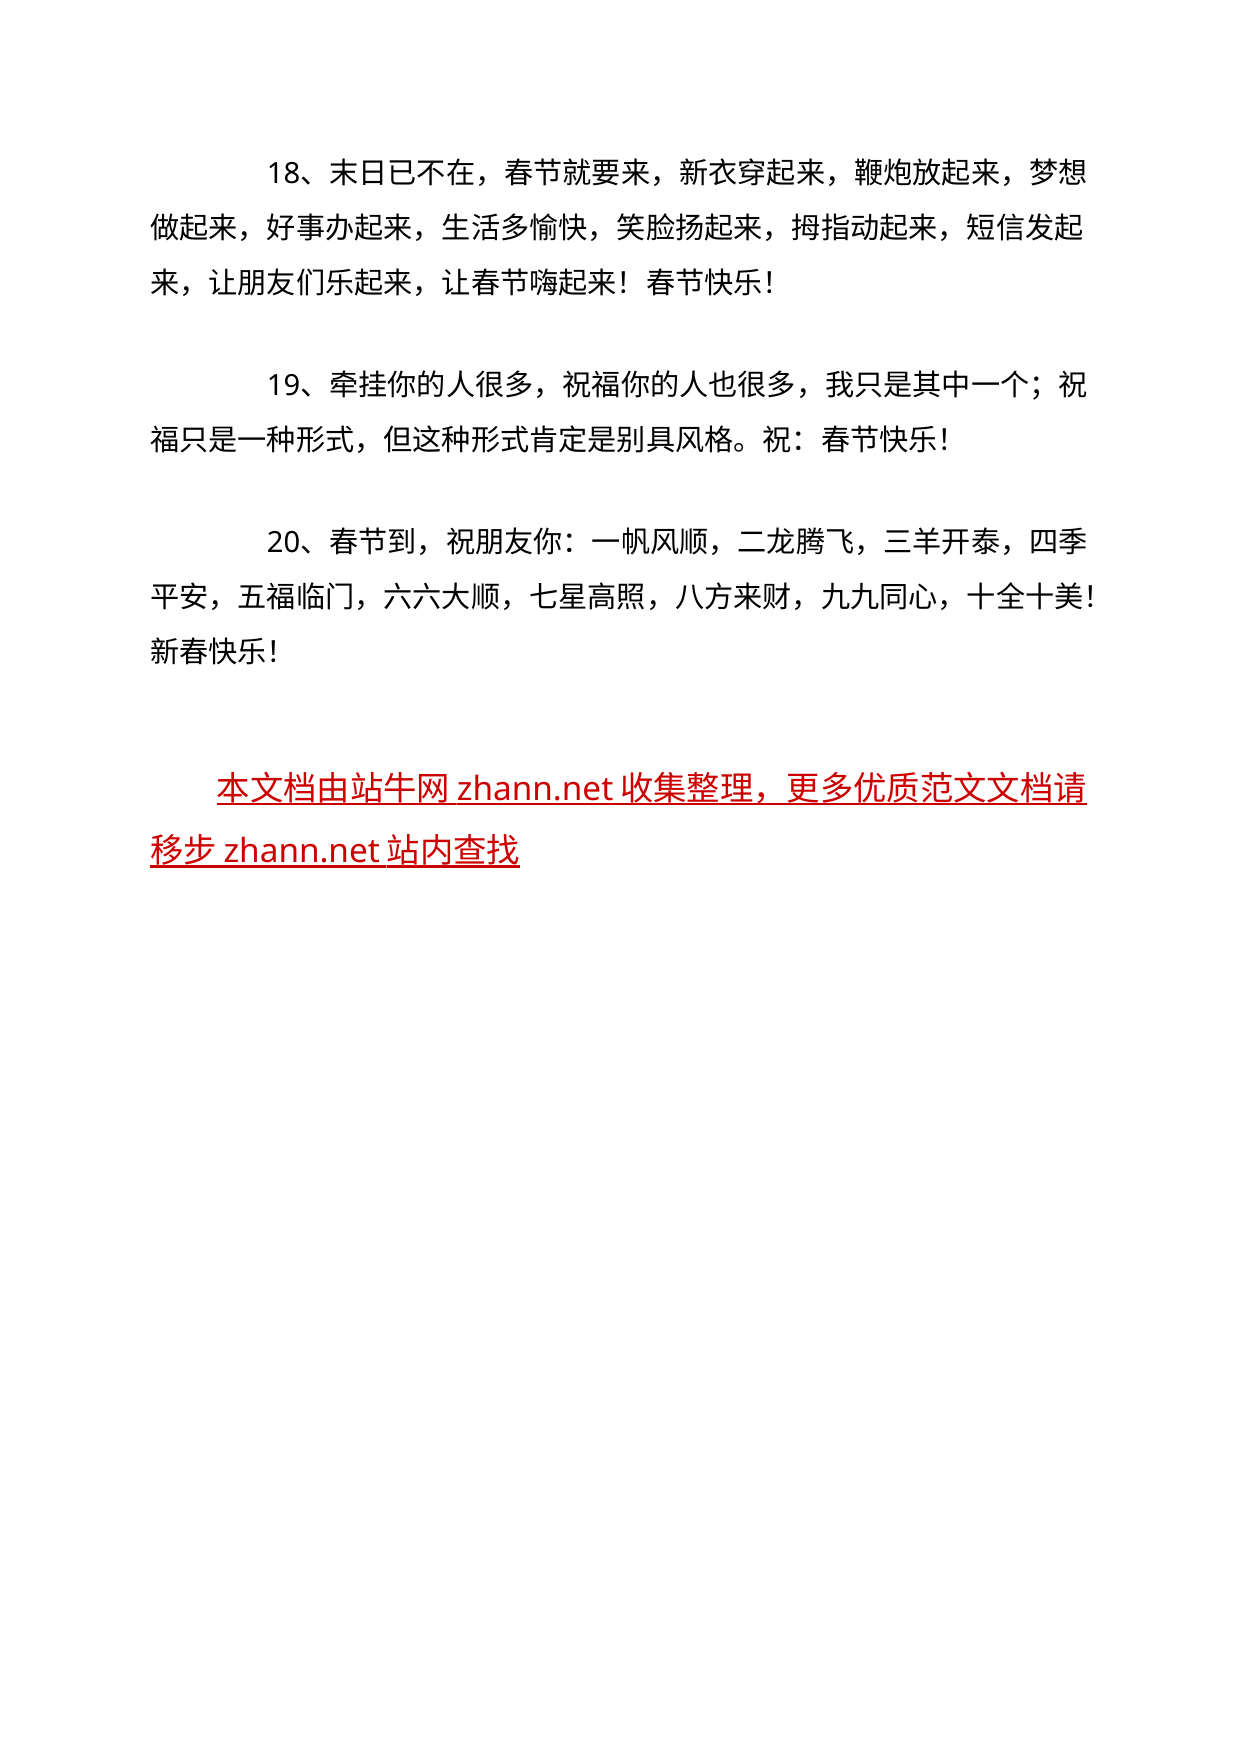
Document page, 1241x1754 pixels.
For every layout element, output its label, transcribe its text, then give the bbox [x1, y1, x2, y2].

text 19、牵挂你的人很多，祝福你的人也很多，我只是其中一个；祝福只是一种形式，但这种形式肯定是别具风格。祝：春节快乐！ [150, 362, 1090, 459]
text 20、春节到，祝朋友你：一帆风顺，二龙腾飞，三羊开泰，四季平安，五福临门，六六大顺，七星高照，八方来财，九九同心，十全十美！新春快乐！ [150, 518, 1090, 671]
text 18、末日已不在，春节就要来，新衣穿起来，鞭炮放起来，梦想做起来，好事办起来，生活多愉快，笑脸扬起来，拇指动起来，短信发起来，让朋友们乐起来，让春节嗨起来！春节快乐！ [150, 150, 1090, 302]
text 本文档由站牛网zhann.net收集整理，更多优质范文文档请移步zhann.net站内查找 [150, 761, 1090, 873]
